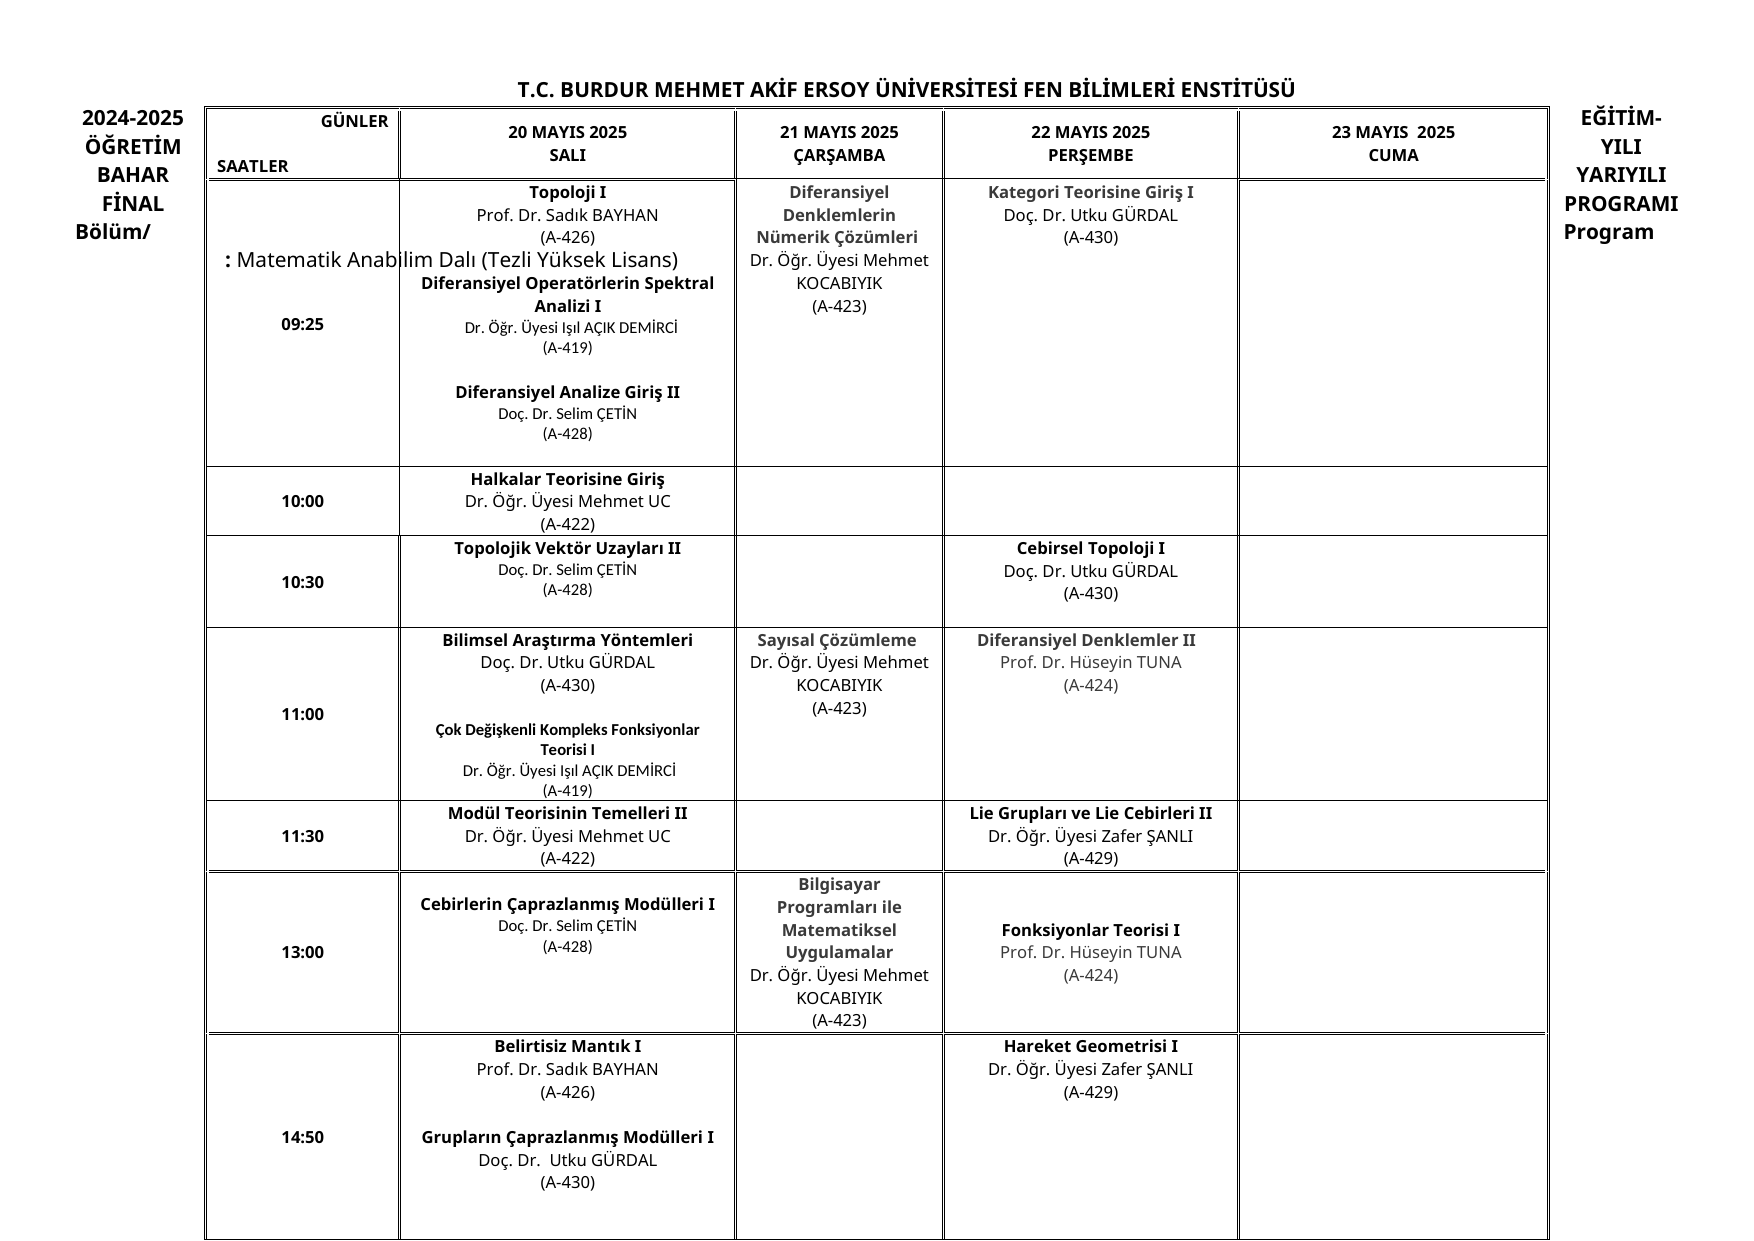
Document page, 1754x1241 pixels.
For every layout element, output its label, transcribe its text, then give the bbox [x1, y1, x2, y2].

table_header 23 MAYIS 2025 CUMA [1239, 109, 1547, 177]
table_cell Topolojik Vektör Uzayları II Doç. Dr. Selim ÇETİN (A-428) [401, 536, 734, 627]
table_cell [1240, 870, 1547, 1032]
table_cell [737, 536, 942, 627]
table_cell [1240, 536, 1547, 627]
table_cell 10:00 [207, 467, 399, 535]
table_header 20 MAYIS 2025 SALI [400, 109, 735, 177]
table_cell Sayısal Çözümleme Dr. Öğr. Üyesi Mehmet KOCABIYIK (A-423) [737, 628, 942, 800]
table_cell 13:00 [207, 870, 398, 1032]
table_cell 11:00 [207, 628, 398, 800]
table_cell [737, 467, 942, 535]
table_cell Lie Grupları ve Lie Cebirleri II Dr. Öğr. Üyesi Zafer ŞANLI (A-429) [945, 801, 1237, 869]
table_cell Modül Teorisinin Temelleri II Dr. Öğr. Üyesi Mehmet UC (A-422) [401, 801, 734, 869]
table_cell Bilgisayar Programları ile Matematiksel Uygulamalar Dr. Öğr. Üyesi Mehmet KOCABIYIK (A-423) [737, 873, 942, 1032]
table_cell 09:25 [207, 178, 399, 466]
table_cell [945, 467, 1237, 535]
table_header 22 MAYIS 2025 PERŞEMBE [943, 109, 1238, 177]
table_cell Bilimsel Araştırma Yöntemleri Doç. Dr. Utku GÜRDAL (A-430) Çok Değişkenli Kompleks Fonksiyonlar Teorisi I Dr. Öğr. Üyesi Işıl AÇIK DEMİRCİ (A-419) [401, 628, 734, 800]
table_cell [1240, 628, 1547, 800]
text Bölüm/Program : Matematik Anabilim Dalı (Tezli Yüksek Lisans) [75, 217, 204, 274]
table_cell Cebirsel Topoloji I Doç. Dr. Utku GÜRDAL (A-430) [945, 536, 1237, 627]
table_cell Diferansiyel Denklemlerin Nümerik Çözümleri Dr. Öğr. Üyesi Mehmet KOCABIYIK (A-423) [737, 179, 942, 466]
table_cell Topoloji I Prof. Dr. Sadık BAYHAN (A-426) Diferansiyel Operatörlerin Spektral Analizi I Dr. Öğr. Üyesi Işıl AÇIK DEMİRCİ (A-419) Diferansiyel Analize Giriş II Doç. Dr. Selim ÇETİN (A-428) [400, 181, 734, 466]
table_cell [1240, 801, 1547, 869]
table_cell 14:50 [207, 1032, 398, 1239]
table_cell Halkalar Teorisine Giriş Dr. Öğr. Üyesi Mehmet UC (A-422) [400, 467, 734, 535]
table_cell Belirtisiz Mantık I Prof. Dr. Sadık BAYHAN (A-426) Grupların Çaprazlanmış Modülleri I Doç. Dr. Utku GÜRDAL (A-430) [401, 1035, 734, 1239]
text 2024-2025 EĞİTİM-ÖĞRETİM YILI BAHAR YARIYILI FİNAL PROGRAMI [75, 103, 1679, 217]
table_header GÜNLER SAATLER [206, 107, 400, 177]
table_cell Diferansiyel Denklemler II Prof. Dr. Hüseyin TUNA (A-424) [945, 628, 1237, 800]
table_cell 11:30 [207, 801, 398, 869]
table_cell Kategori Teorisine Giriş I Doç. Dr. Utku GÜRDAL (A-430) [945, 179, 1237, 466]
table_cell Fonksiyonlar Teorisi I Prof. Dr. Hüseyin TUNA (A-424) [945, 873, 1237, 1032]
table_cell Cebirlerin Çaprazlanmış Modülleri I Doç. Dr. Selim ÇETİN (A-428) [401, 873, 734, 1032]
table_cell [1240, 467, 1547, 535]
table_cell [1240, 178, 1547, 466]
table_cell [1240, 1032, 1547, 1239]
table_cell [737, 801, 942, 869]
table_header 21 MAYIS 2025 ÇARŞAMBA [735, 109, 943, 177]
text T.C. BURDUR MEHMET AKİF ERSOY ÜNİVERSİTESİ FEN BİLİMLERİ ENSTİTÜSÜ [444, 75, 1679, 103]
text Bölüm/Program : Matematik Anabilim Dalı (Tezli Yüksek Lisans) [1550, 217, 1679, 274]
table_cell 10:30 [207, 536, 398, 627]
table_cell Hareket Geometrisi I Dr. Öğr. Üyesi Zafer ŞANLI (A-429) [945, 1035, 1237, 1239]
table_cell [737, 1035, 942, 1239]
